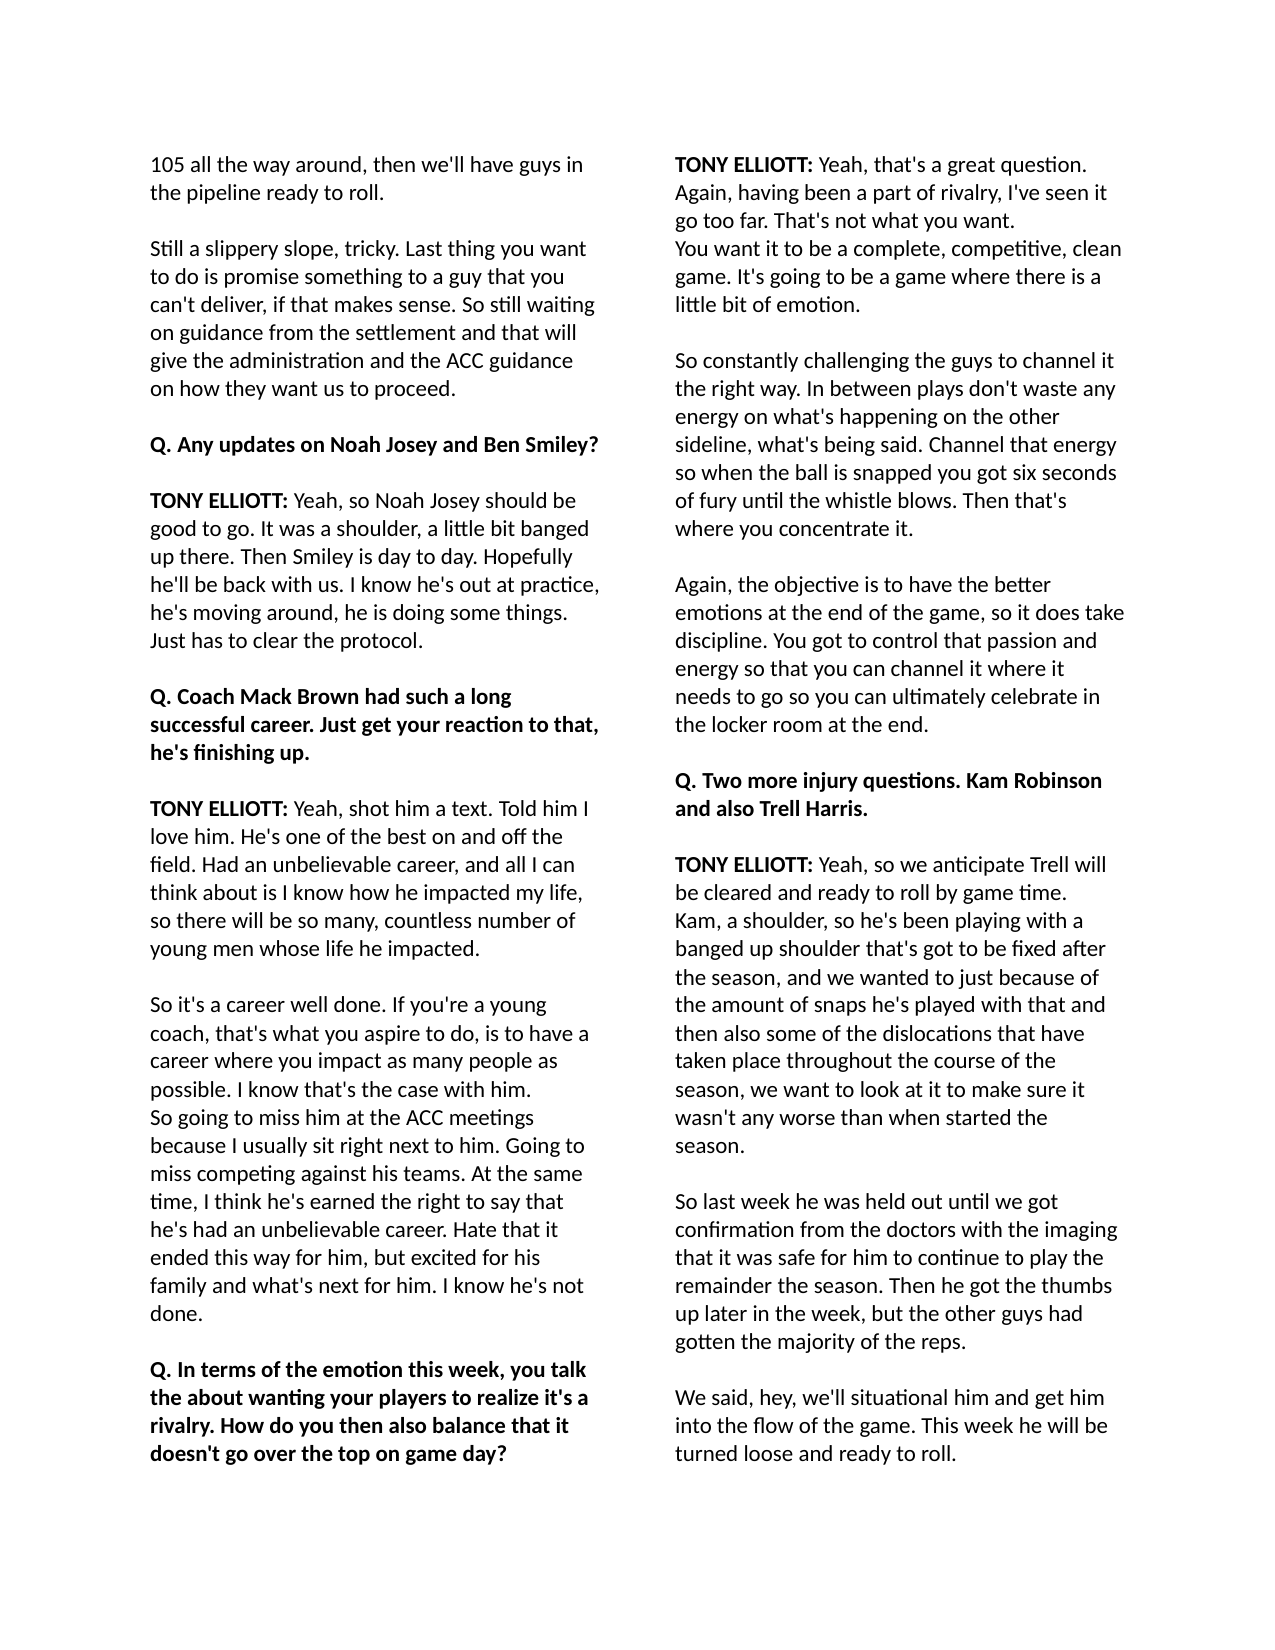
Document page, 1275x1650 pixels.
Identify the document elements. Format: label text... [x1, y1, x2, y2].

text TONY ELLIOTT: Yeah, shot him a text. Told him I love him. He's one of the best on and off the field. Had an unbelievable career, and all I can think about is I know how he impacted my life, so there will be so many, countless number of young men whose life he impacted. [150, 794, 600, 963]
text Again, the objective is to have the better emotions at the end of the game, so it does take discipline. You got to control that passion and energy so that you can channel it where it needs to go so you can ultimately celebrate in the locker room at the end. [675, 570, 1125, 738]
text So it's a career well done. If you're a young coach, that's what you aspire to do, is to have a career where you impact as many people as possible. I know that's the case with him. [150, 991, 600, 1103]
text Q. Coach Mack Brown had such a long successful career. Just get your reaction to that, he's finishing up. [150, 682, 600, 766]
text TONY ELLIOTT: Yeah, so we anticipate Trell will be cleared and ready to roll by game time. [675, 851, 1125, 907]
text So constantly challenging the guys to channel it the right way. In between plays don't waste any energy on what's happening on the other sideline, what's being said. Channel that energy so when the ball is snapped you got six seconds of fury until the whistle blows. Then that's where you concentrate it. [675, 346, 1125, 542]
text TONY ELLIOTT: Yeah, so Noah Josey should be good to go. It was a shoulder, a little bit banged up there. Then Smiley is day to day. Hopefully he'll be back with us. I know he's out at practice, he's moving around, he is doing some things. Just has to clear the protocol. [150, 486, 600, 654]
text TONY ELLIOTT: Yeah, that's a great question. Again, having been a part of rivalry, I've seen it go too far. That's not what you want. [675, 150, 1125, 234]
text Q. In terms of the emotion this week, you talk the about wanting your players to realize it's a rivalry. How do you then also balance that it doesn't go over the top on game day? [150, 1355, 600, 1467]
text Q. Two more injury questions. Kam Robinson and also Trell Harris. [675, 766, 1125, 822]
text Q. Any updates on Noah Josey and Ben Smiley? [150, 430, 600, 458]
text So last week he was held out until we got confirmation from the doctors with the imaging that it was safe for him to continue to play the remainder the season. Then he got the thumbs up later in the week, but the other guys had gotten the majority of the reps. [675, 1187, 1125, 1355]
text Kam, a shoulder, so he's been playing with a banged up shoulder that's got to be fixed after the season, and we wanted to just because of the amount of snaps he's played with that and then also some of the dislocations that have taken place throughout the course of the season, we want to look at it to make sure it wasn't any worse than when started the season. [675, 907, 1125, 1159]
text So going to miss him at the ACC meetings because I usually sit right next to him. Going to miss competing against his teams. At the same time, I think he's earned the right to say that he's had an unbelievable career. Hate that it ended this way for him, but excited for his family and what's next for him. I know he's not done. [150, 1103, 600, 1327]
text You want it to be a complete, competitive, clean game. It's going to be a game where there is a little bit of emotion. [675, 234, 1125, 318]
text We said, hey, we'll situational him and get him into the flow of the game. This week he will be turned loose and ready to roll. [675, 1383, 1125, 1467]
text Still a slippery slope, tricky. Last thing you want to do is promise something to a guy that you can't deliver, if that makes sense. So still waiting on guidance from the settlement and that will give the administration and the ACC guidance on how they want us to proceed. [150, 234, 600, 402]
